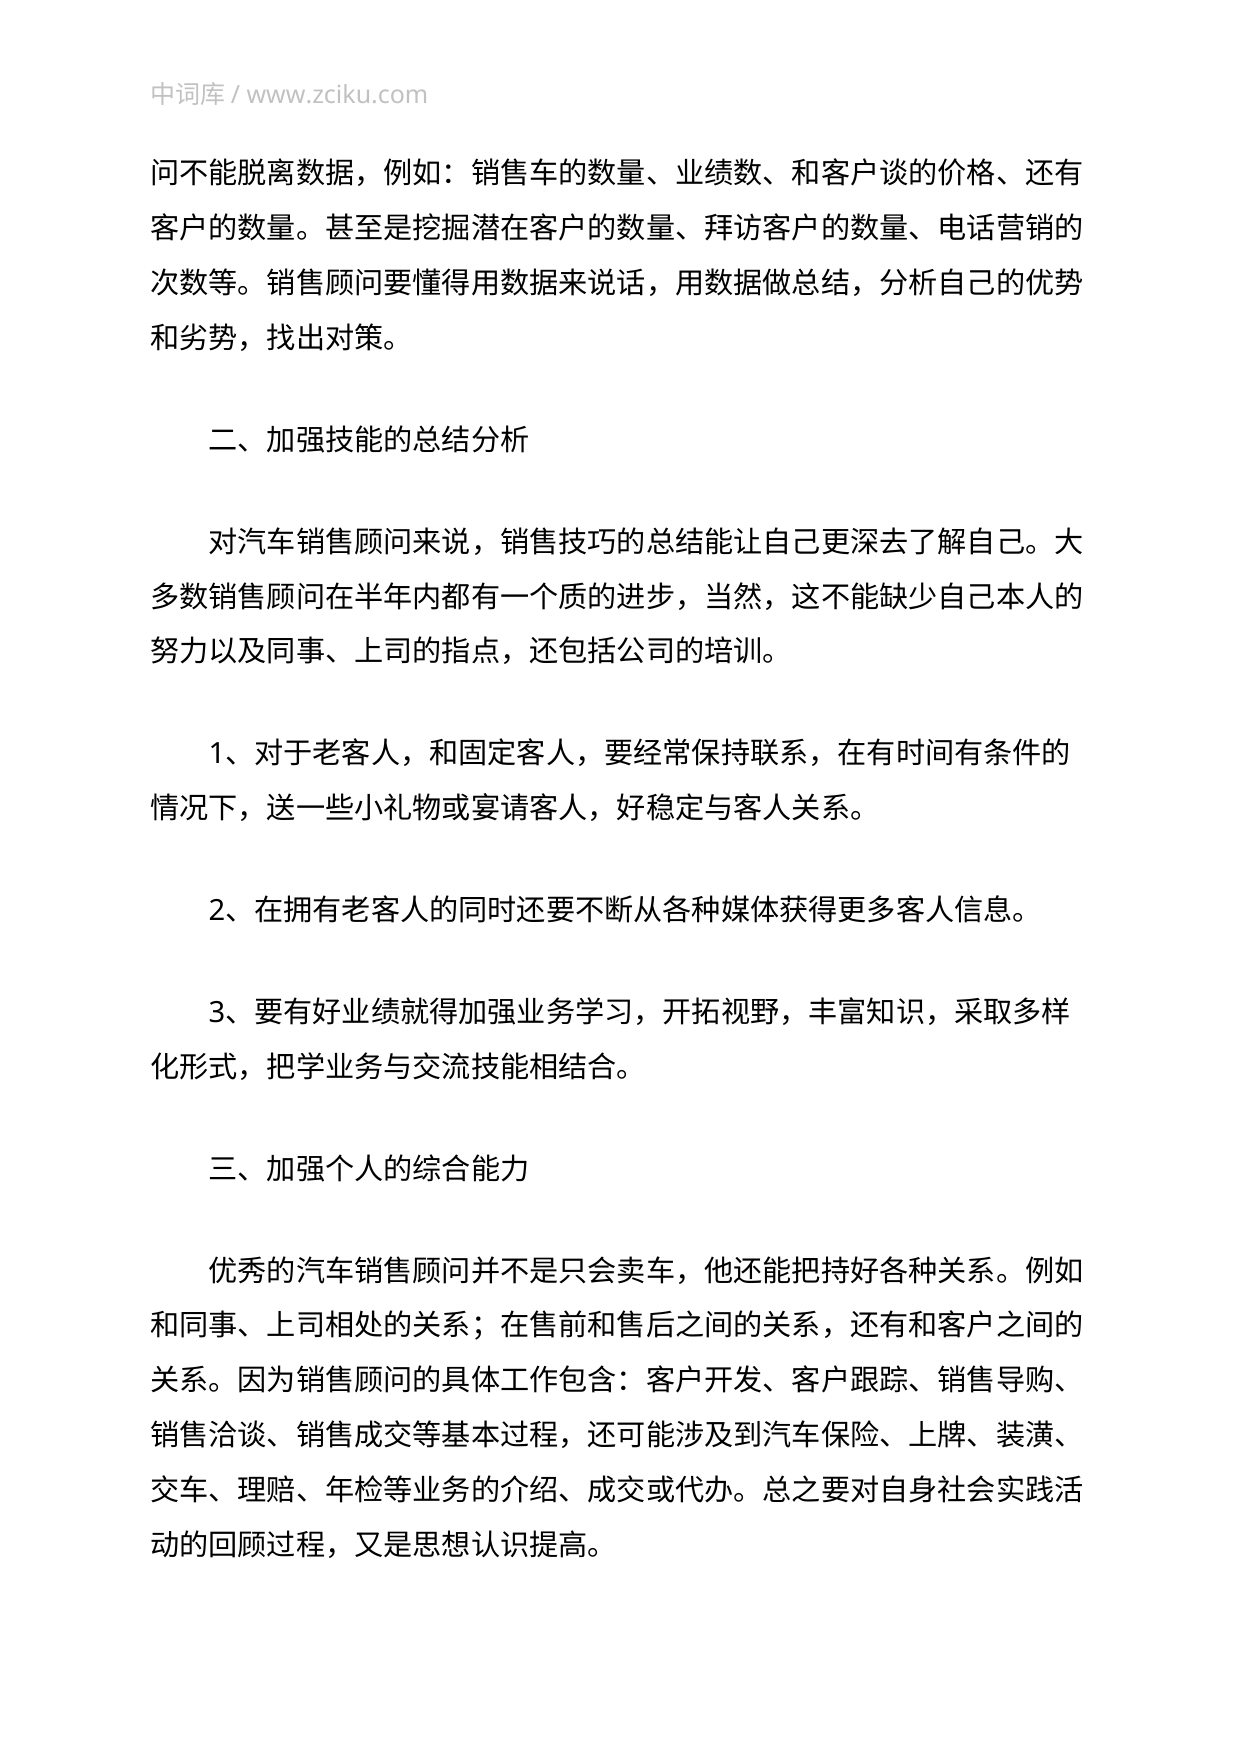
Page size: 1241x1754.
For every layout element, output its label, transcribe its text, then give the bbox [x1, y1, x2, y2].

text 3、要有好业绩就得加强业务学习，开拓视野，丰富知识，采取多样化形式，把学业务与交流技能相结合。 [150, 988, 1090, 1086]
text 1、对于老客人，和固定客人，要经常保持联系，在有时间有条件的情况下，送一些小礼物或宴请客人，好稳定与客人关系。 [150, 730, 1090, 827]
text 二、加强技能的总结分析 [150, 416, 1090, 459]
text 三、加强个人的综合能力 [150, 1145, 1090, 1188]
text 对汽车销售顾问来说，销售技巧的总结能让自己更深去了解自己。大多数销售顾问在半年内都有一个质的进步，当然，这不能缺少自己本人的努力以及同事、上司的指点，还包括公司的培训。 [150, 518, 1090, 670]
text 优秀的汽车销售顾问并不是只会卖车，他还能把持好各种关系。例如和同事、上司相处的关系；在售前和售后之间的关系，还有和客户之间的关系。因为销售顾问的具体工作包含：客户开发、客户跟踪、销售导购、销售洽谈、销售成交等基本过程，还可能涉及到汽车保险、上牌、装潢、交车、理赔、年检等业务的介绍、成交或代办。总之要对自身社会实践活动的回顾过程，又是思想认识提高。 [150, 1247, 1090, 1564]
text 2、在拥有老客人的同时还要不断从各种媒体获得更多客人信息。 [150, 887, 1090, 929]
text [150, 150, 1090, 357]
